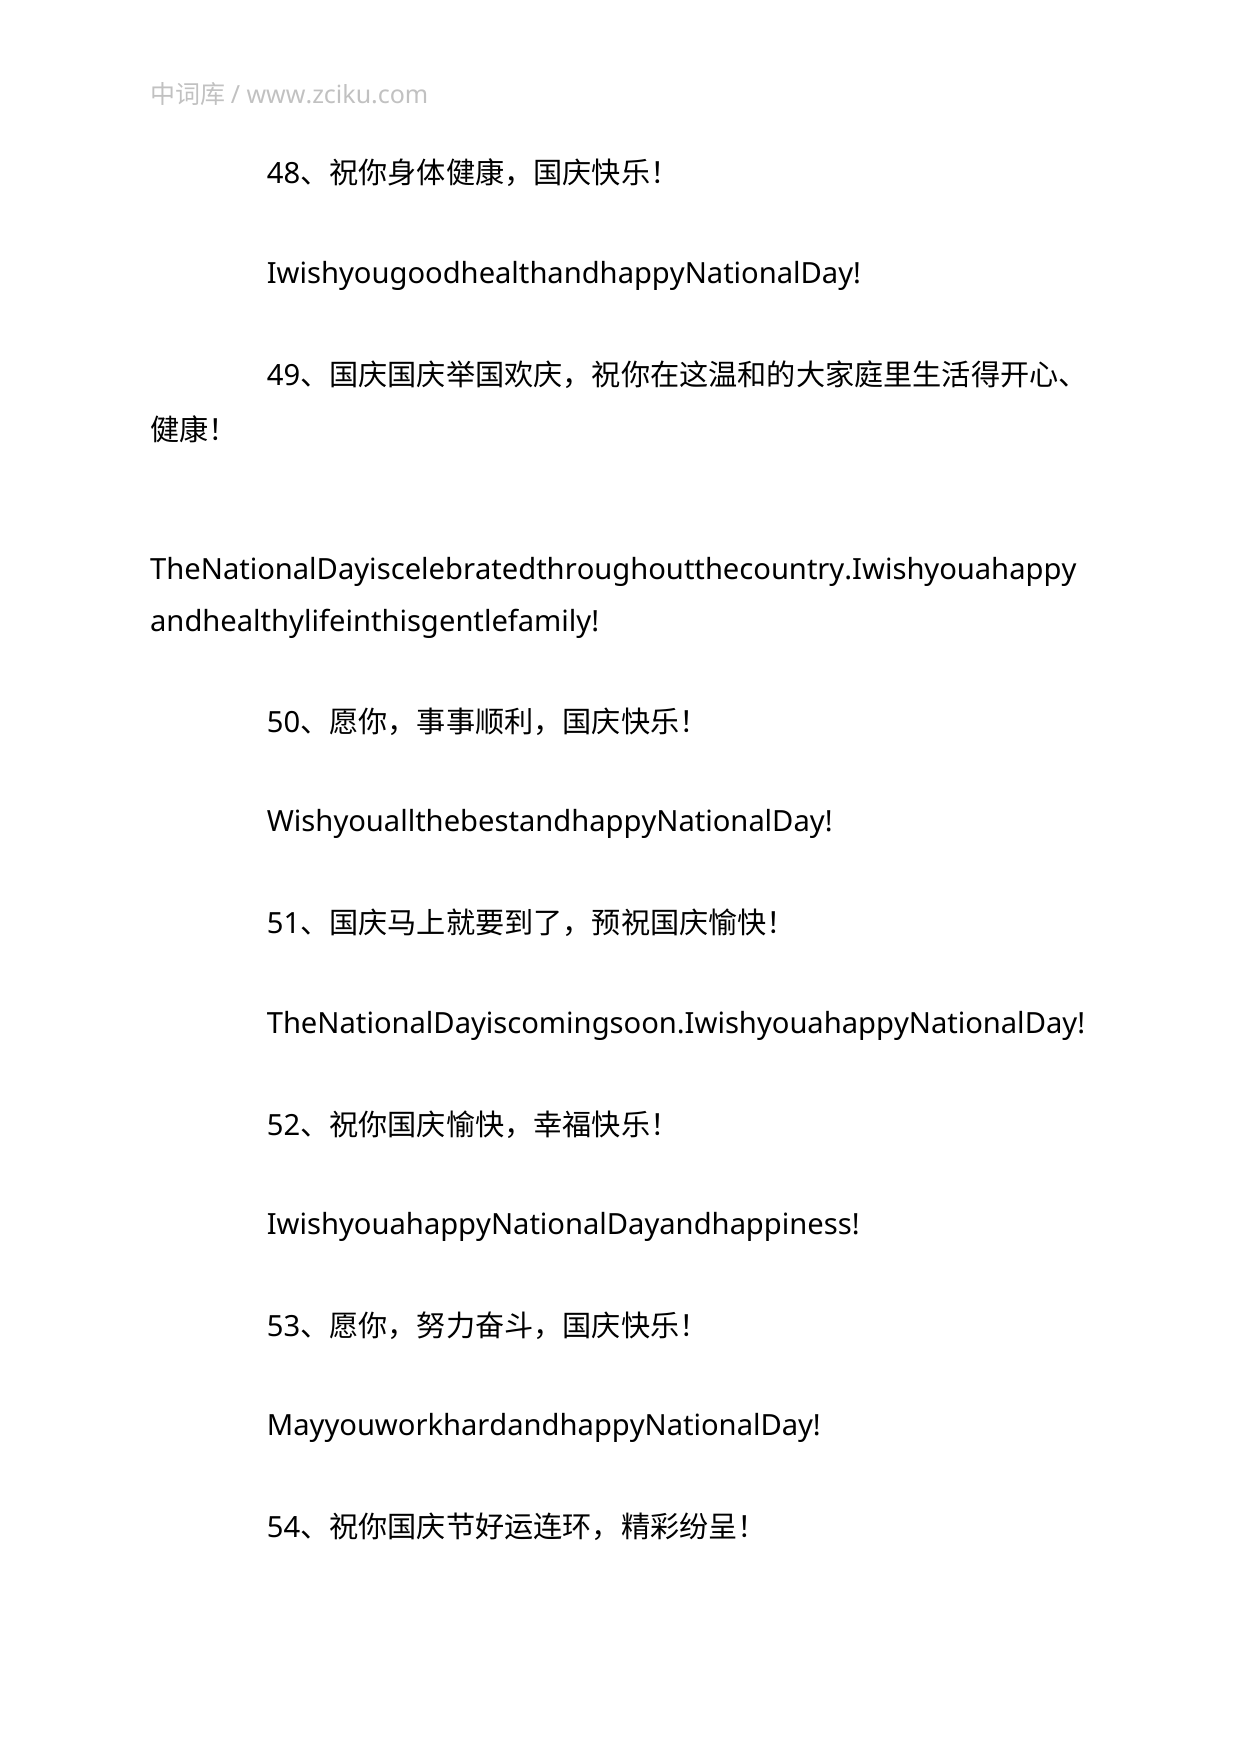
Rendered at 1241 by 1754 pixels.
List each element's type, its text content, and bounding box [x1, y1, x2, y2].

text 54、祝你国庆节好运连环，精彩纷呈！ [150, 1504, 1090, 1546]
text 51、国庆马上就要到了，预祝国庆愉快！ [150, 900, 1090, 942]
text 49、国庆国庆举国欢庆，祝你在这温和的大家庭里生活得开心、健康！ [150, 351, 1090, 448]
text IwishyouahappyNationalDayandhappiness! [150, 1203, 1090, 1243]
text TheNationalDayiscomingsoon.IwishyouahappyNationalDay! [150, 1002, 1090, 1042]
text WishyouallthebestandhappyNationalDay! [150, 801, 1090, 840]
text IwishyougoodhealthandhappyNationalDay! [150, 252, 1090, 292]
text 48、祝你身体健康，国庆快乐！ [150, 150, 1090, 192]
text 53、愿你，努力奋斗，国庆快乐！ [150, 1302, 1090, 1345]
text 52、祝你国庆愉快，幸福快乐！ [150, 1101, 1090, 1143]
text 50、愿你，事事顺利，国庆快乐！ [150, 699, 1090, 741]
text TheNationalDayiscelebratedthroughoutthecountry.Iwishyouahappyandhealthylifeinthisgentlefamily! [150, 508, 1090, 640]
text MayyouworkhardandhappyNationalDay! [150, 1404, 1090, 1444]
